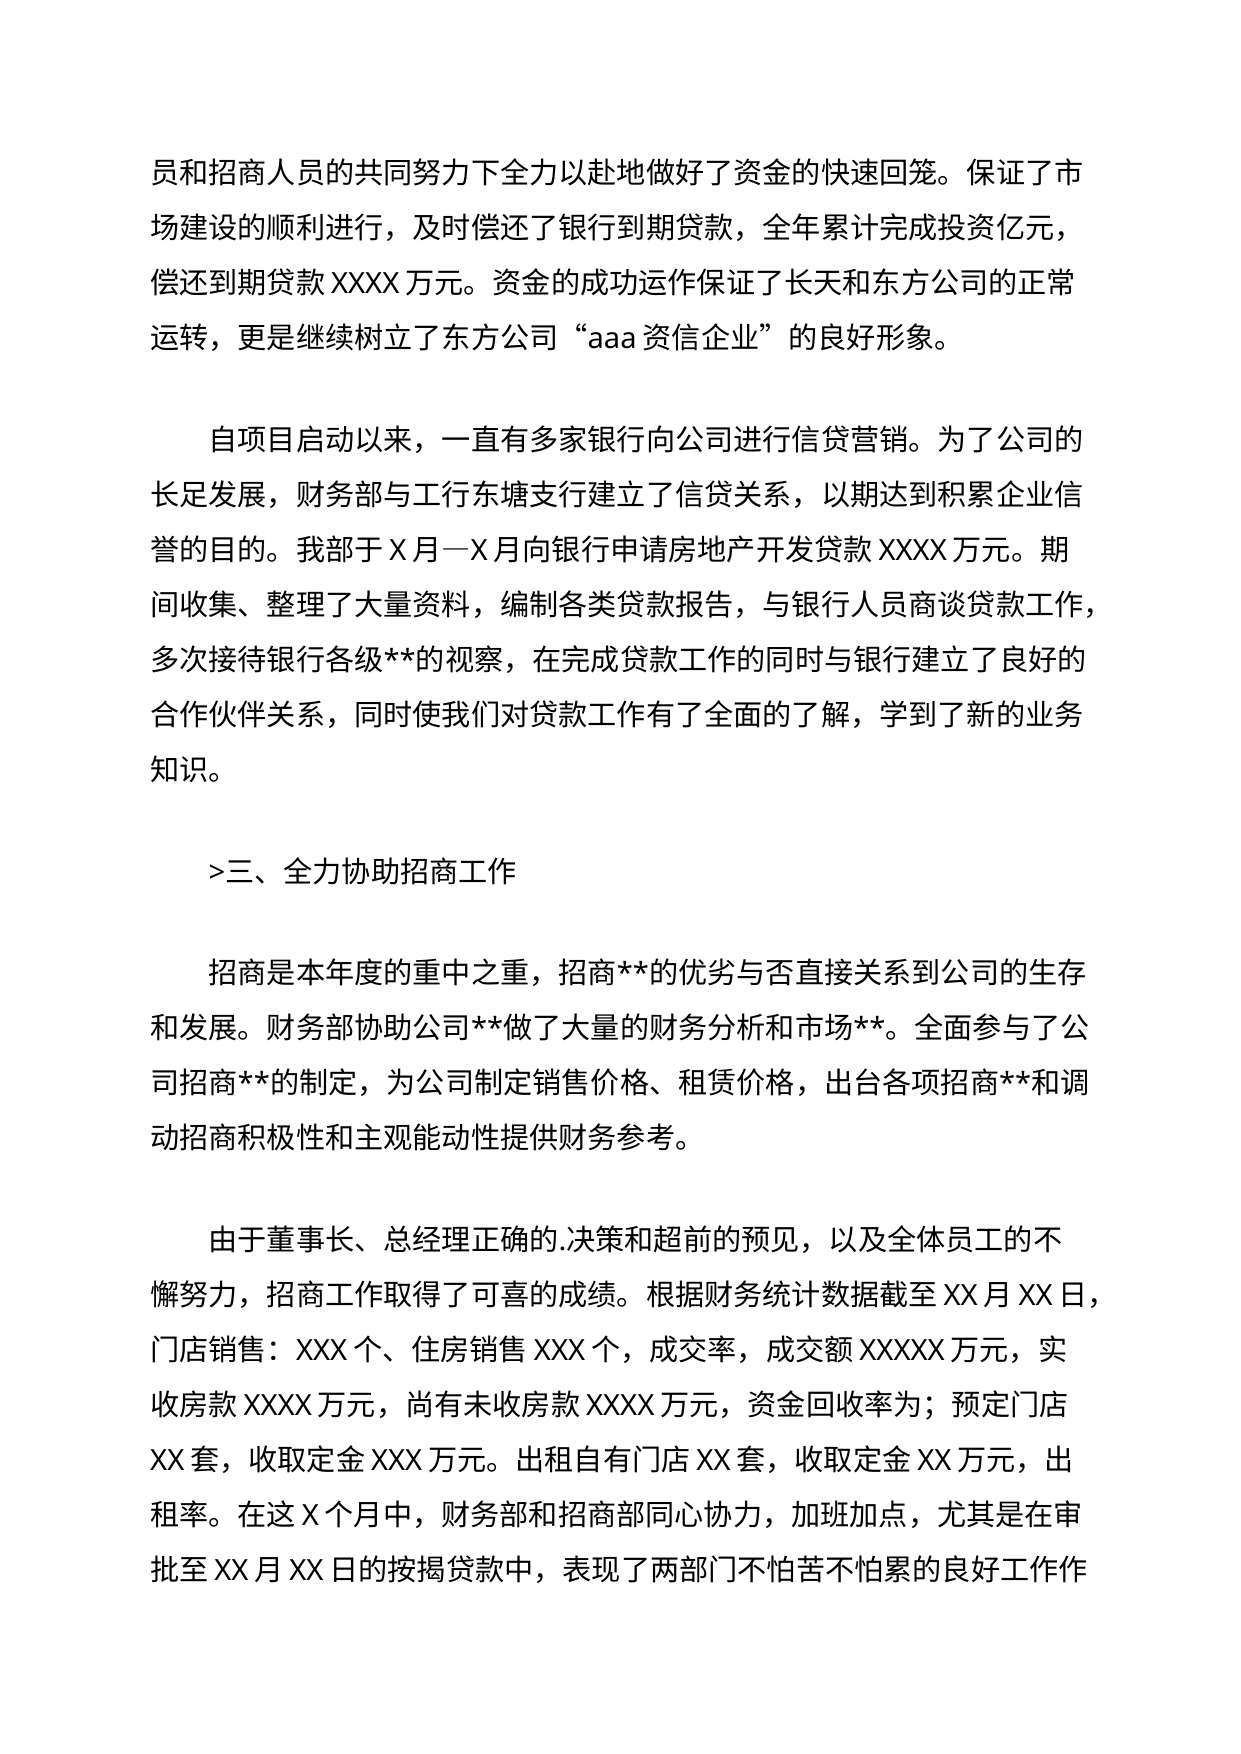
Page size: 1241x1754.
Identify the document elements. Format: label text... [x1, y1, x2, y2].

text >三、全力协助招商工作 [150, 848, 1090, 891]
text 招商是本年度的重中之重，招商**的优劣与否直接关系到公司的生存和发展。财务部协助公司**做了大量的财务分析和市场**。全面参与了公司招商**的制定，为公司制定销售价格、租赁价格，出台各项招商**和调动招商积极性和主观能动性提供财务参考。 [150, 950, 1090, 1157]
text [150, 1217, 1090, 1589]
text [150, 150, 1090, 357]
text 自项目启动以来，一直有多家银行向公司进行信贷营销。为了公司的长足发展，财务部与工行东塘支行建立了信贷关系，以期达到积累企业信誉的目的。我部于X月—X月向银行申请房地产开发贷款XXXX万元。期间收集、整理了大量资料，编制各类贷款报告，与银行人员商谈贷款工作，多次接待银行各级**的视察，在完成贷款工作的同时与银行建立了良好的合作伙伴关系，同时使我们对贷款工作有了全面的了解，学到了新的业务知识。 [150, 417, 1090, 789]
